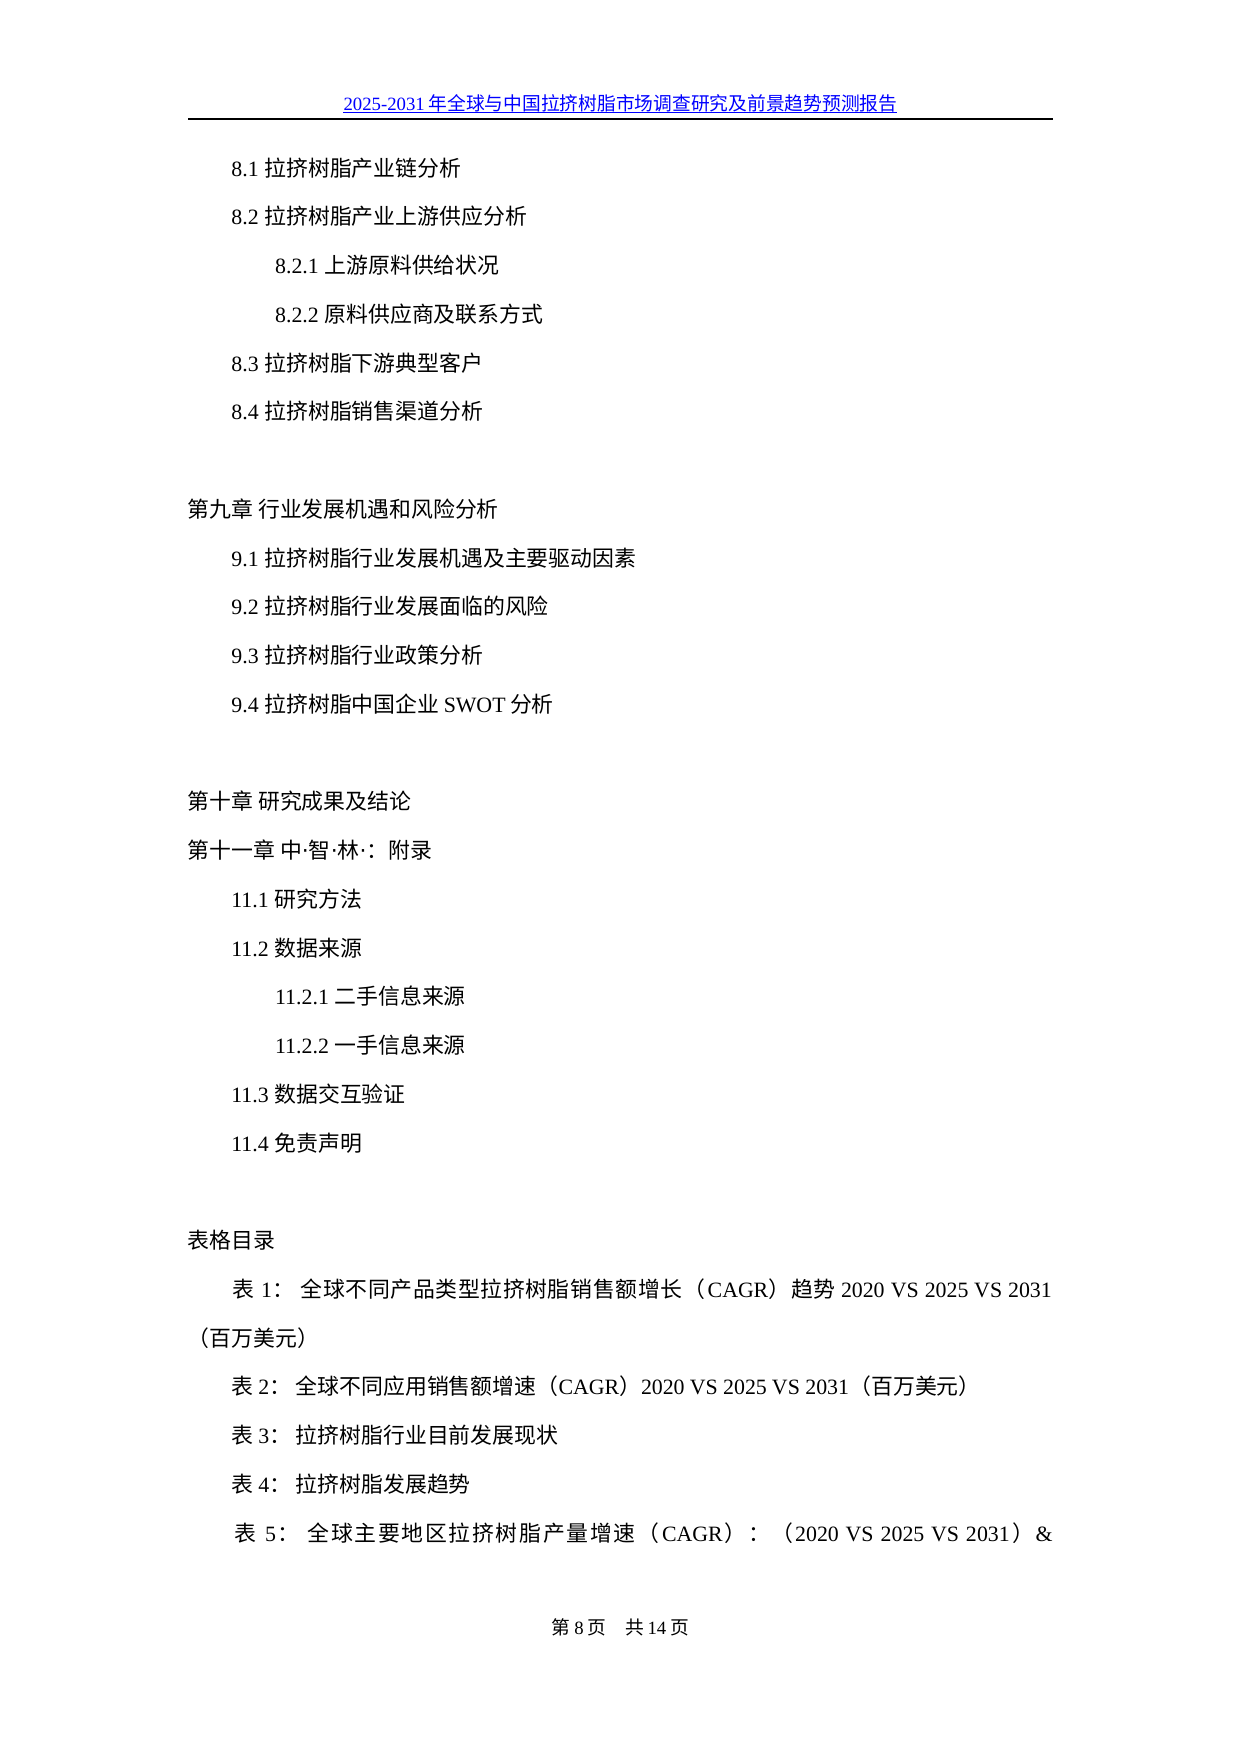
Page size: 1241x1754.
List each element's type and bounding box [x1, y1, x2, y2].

text [187, 150, 1053, 1548]
